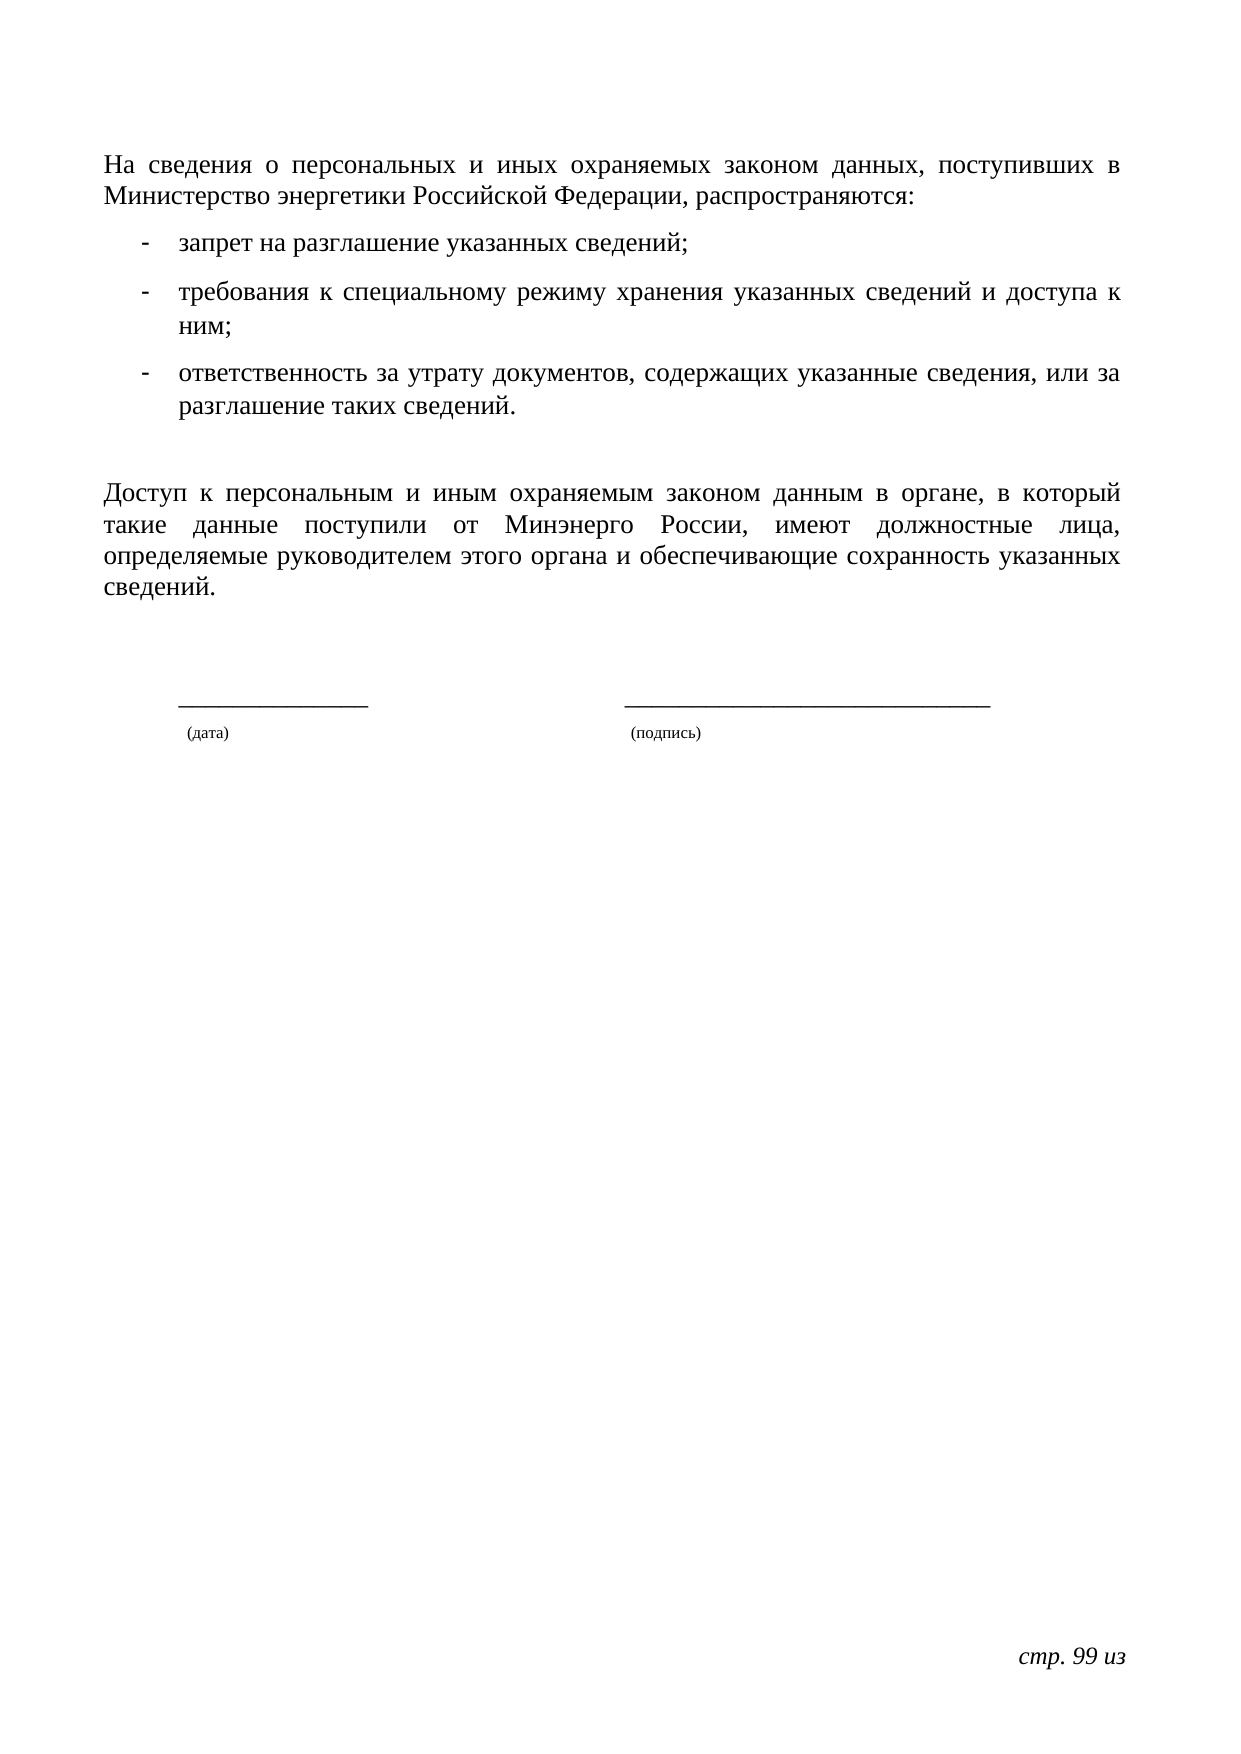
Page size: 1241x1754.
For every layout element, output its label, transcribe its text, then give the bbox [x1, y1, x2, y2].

list запрет на разглашение указанных сведений; [141, 222, 1122, 259]
text ______________ ___________________________ [178, 679, 1122, 710]
text (дата) (подпись) [119, 722, 1122, 756]
list требования к специальному режиму хранения указанных сведений и доступа к ним; [141, 272, 1122, 340]
text Доступ к персональным и иным охраняемым законом данным в органе, в который такие данные поступили от Минэнерго России, имеют должностные лица, определяемые руководителем этого органа и обеспечивающие сохранность указанных сведений. [103, 477, 1122, 601]
text На сведения о персональных и иных охраняемых законом данных, поступивших в Министерство энергетики Российской Федерации, распространяются: [103, 148, 1122, 210]
list ответственность за утрату документов, содержащих указанные сведения, или за разглашение таких сведений. [141, 352, 1122, 420]
